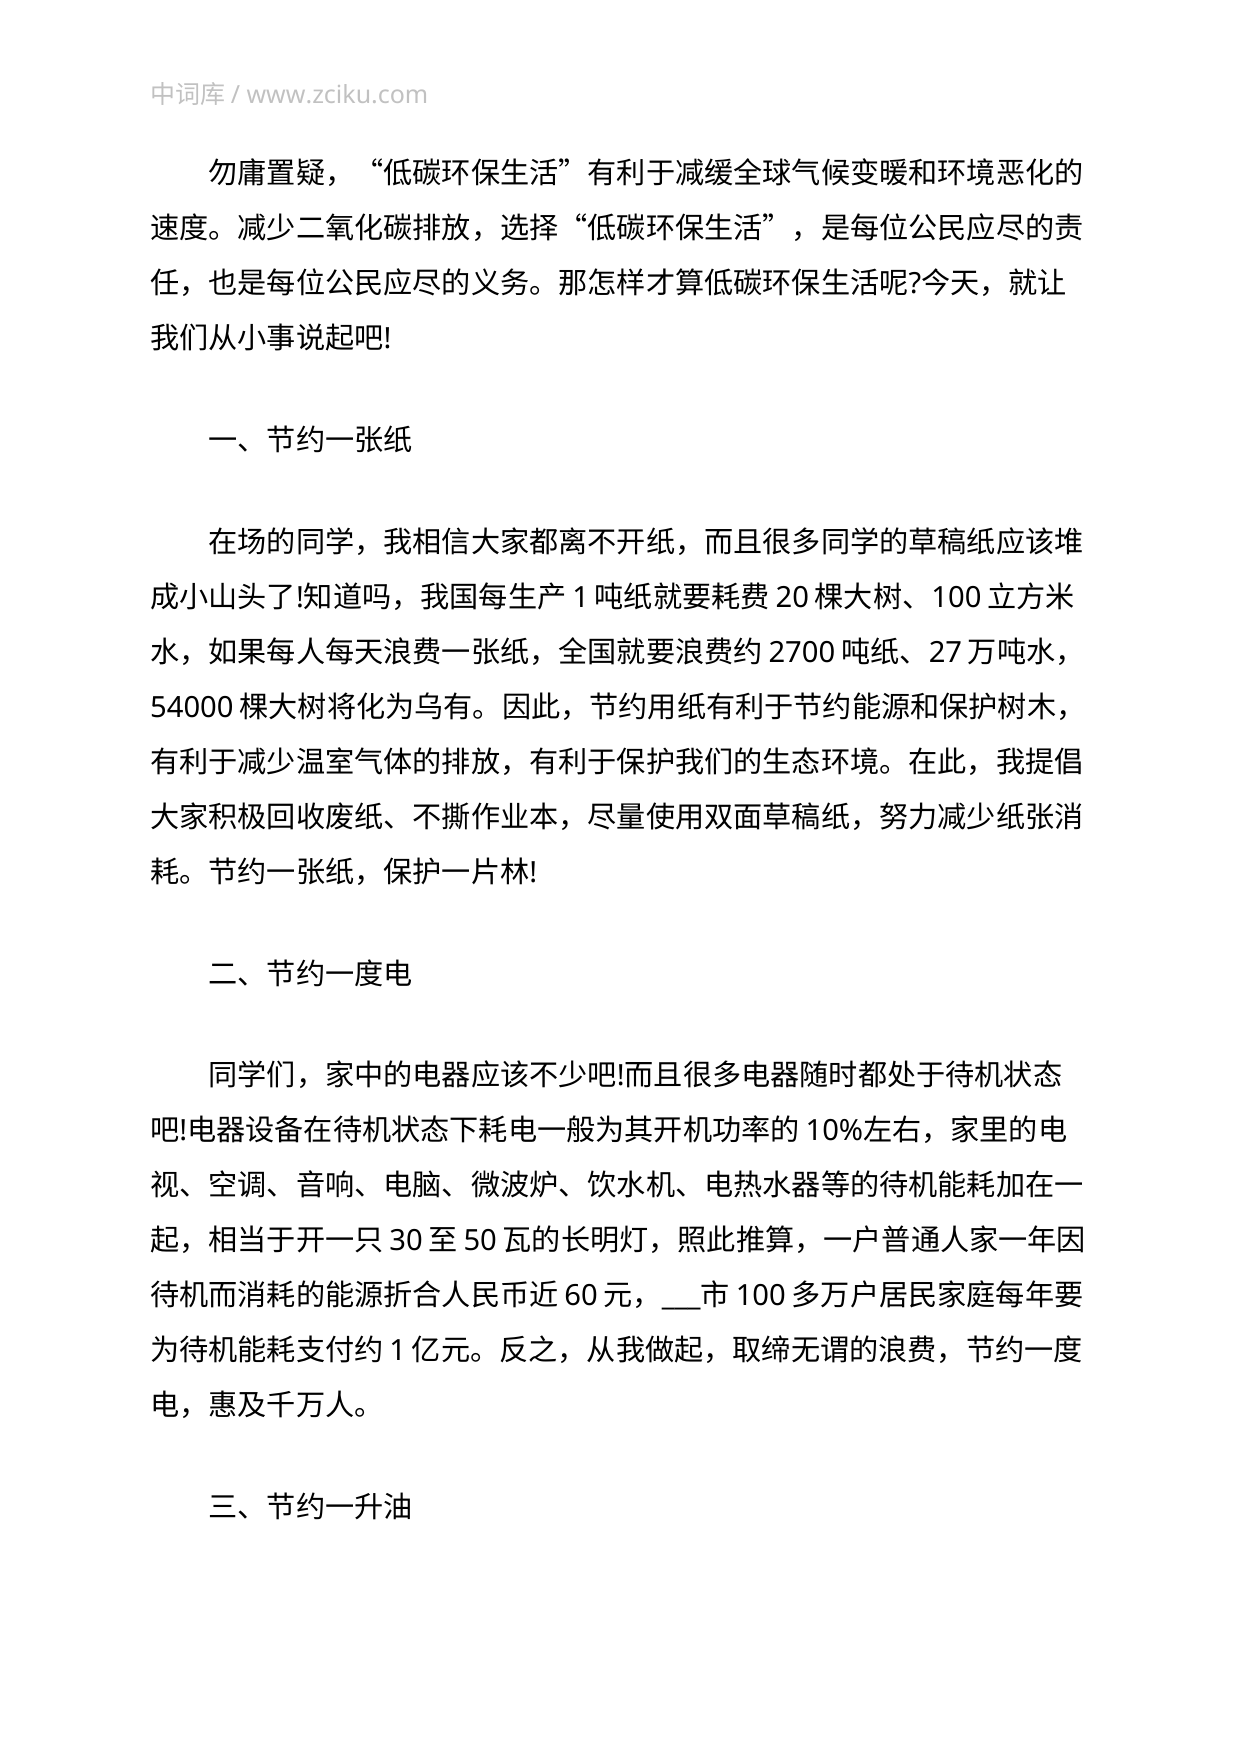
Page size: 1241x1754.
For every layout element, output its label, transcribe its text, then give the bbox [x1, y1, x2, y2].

text 同学们，家中的电器应该不少吧!而且很多电器随时都处于待机状态吧!电器设备在待机状态下耗电一般为其开机功率的10%左右，家里的电视、空调、音响、电脑、微波炉、饮水机、电热水器等的待机能耗加在一起，相当于开一只30至50瓦的长明灯，照此推算，一户普通人家一年因待机而消耗的能源折合人民币近60元，___市100多万户居民家庭每年要为待机能耗支付约1亿元。反之，从我做起，取缔无谓的浪费，节约一度电，惠及千万人。 [150, 1052, 1090, 1424]
text 勿庸置疑，“低碳环保生活”有利于减缓全球气候变暖和环境恶化的速度。减少二氧化碳排放，选择“低碳环保生活”，是每位公民应尽的责任，也是每位公民应尽的义务。那怎样才算低碳环保生活呢?今天，就让我们从小事说起吧! [150, 150, 1090, 357]
text 在场的同学，我相信大家都离不开纸，而且很多同学的草稿纸应该堆成小山头了!知道吗，我国每生产1吨纸就要耗费20棵大树、100立方米水，如果每人每天浪费一张纸，全国就要浪费约2700吨纸、27万吨水，54000棵大树将化为乌有。因此，节约用纸有利于节约能源和保护树木，有利于减少温室气体的排放，有利于保护我们的生态环境。在此，我提倡大家积极回收废纸、不撕作业本，尽量使用双面草稿纸，努力减少纸张消耗。节约一张纸，保护一片林! [150, 518, 1090, 891]
text 二、节约一度电 [150, 950, 1090, 992]
text 一、节约一张纸 [150, 417, 1090, 459]
text 三、节约一升油 [150, 1484, 1090, 1526]
